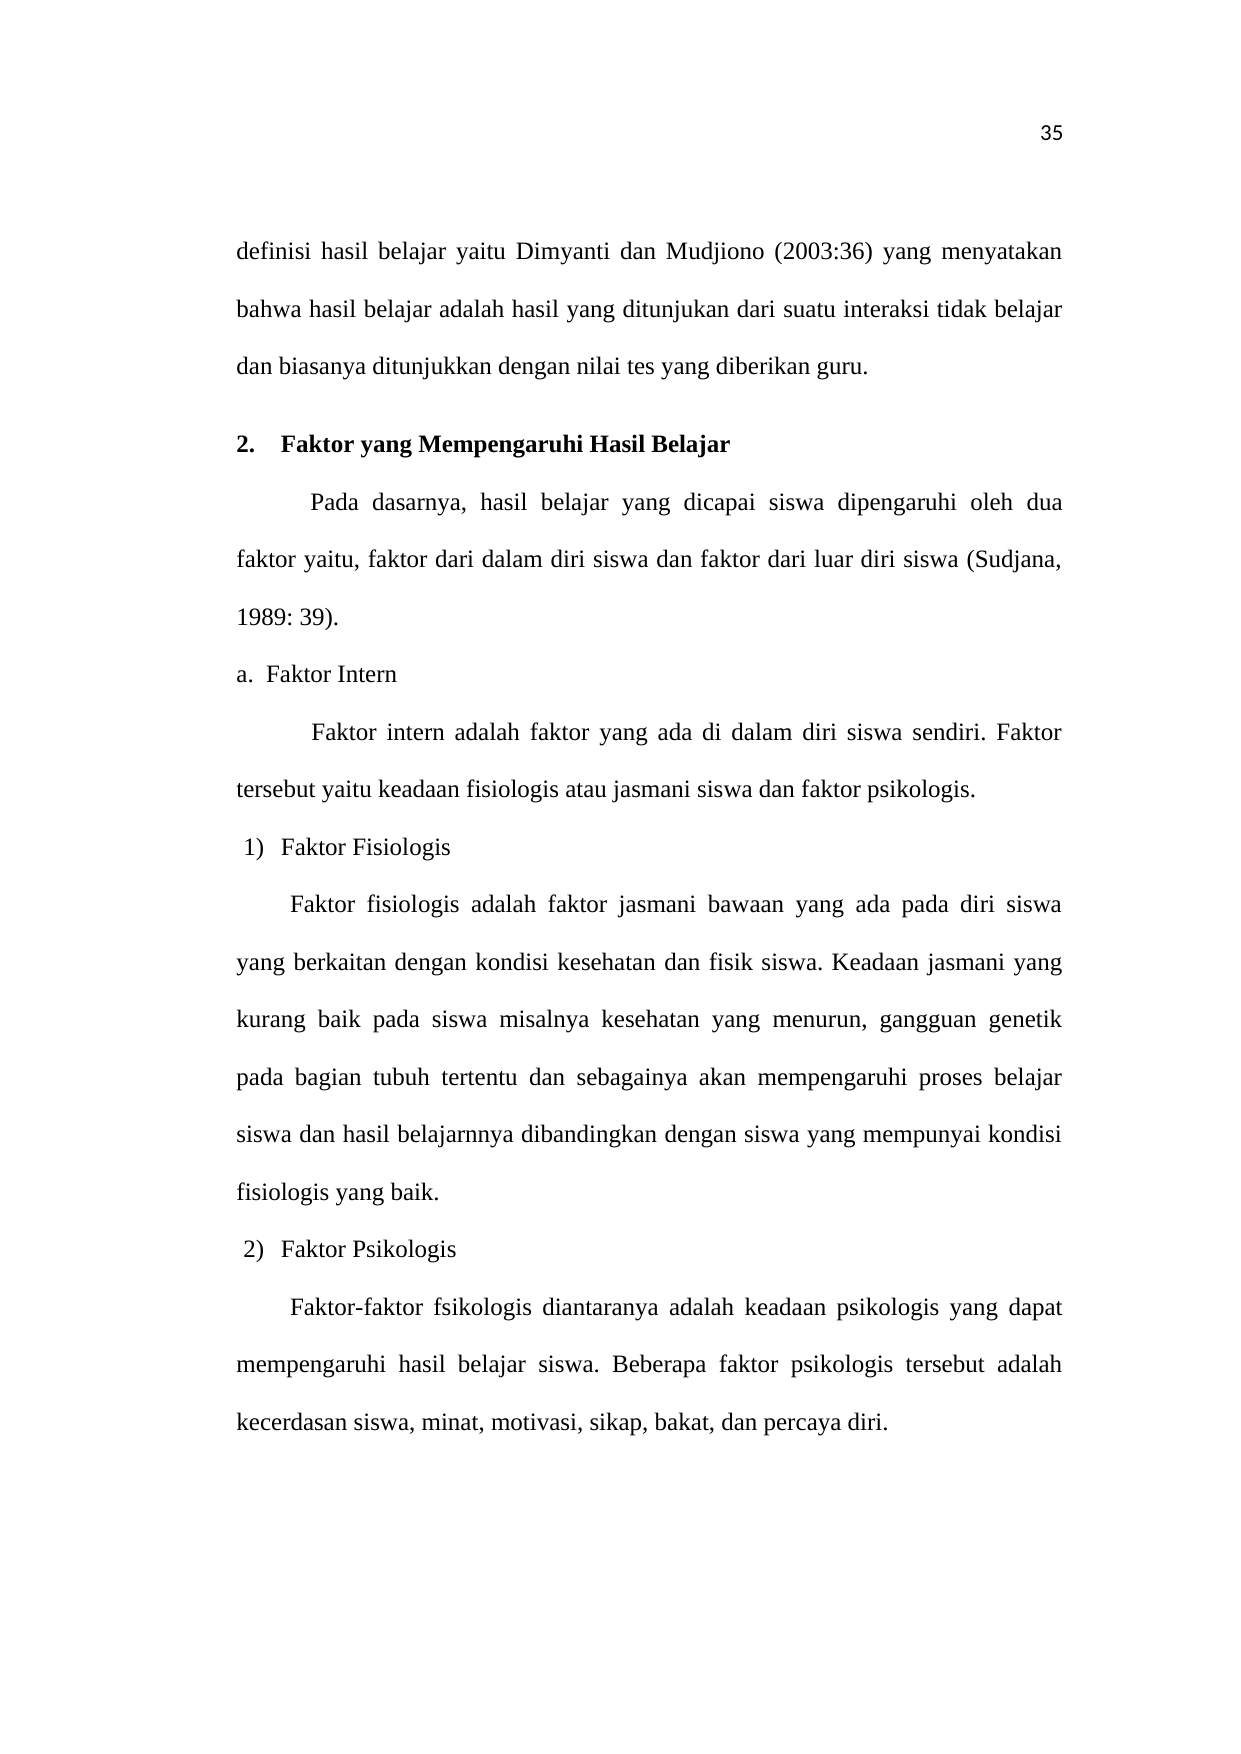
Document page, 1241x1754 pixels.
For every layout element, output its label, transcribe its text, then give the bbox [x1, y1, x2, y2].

list Faktor Intern [236, 659, 1063, 688]
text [236, 236, 1063, 380]
text Faktor-faktor fsikologis diantaranya adalah keadaan psikologis yang dapat mempengaruhi hasil belajar siswa. Beberapa faktor psikologis tersebut adalah kecerdasan siswa, minat, motivasi, sikap, bakat, dan percaya diri. [236, 1292, 1063, 1436]
list Faktor Psikologis [243, 1234, 1063, 1263]
list Faktor yang Mempengaruhi Hasil Belajar [236, 429, 1063, 458]
text Faktor fisiologis adalah faktor jasmani bawaan yang ada pada diri siswa yang berkaitan dengan kondisi kesehatan dan fisik siswa. Keadaan jasmani yang kurang baik pada siswa misalnya kesehatan yang menurun, gangguan genetik pada bagian tubuh tertentu dan sebagainya akan mempengaruhi proses belajar siswa dan hasil belajarnnya dibandingkan dengan siswa yang mempunyai kondisi fisiologis yang baik. [236, 889, 1063, 1206]
text Pada dasarnya, hasil belajar yang dicapai siswa dipengaruhi oleh dua faktor yaitu, faktor dari dalam diri siswa dan faktor dari luar diri siswa (Sudjana, 1989: 39). [236, 487, 1063, 631]
list Faktor Fisiologis [243, 832, 1063, 861]
text Faktor intern adalah faktor yang ada di dalam diri siswa sendiri. Faktor tersebut yaitu keadaan fisiologis atau jasmani siswa dan faktor psikologis. [236, 717, 1063, 803]
